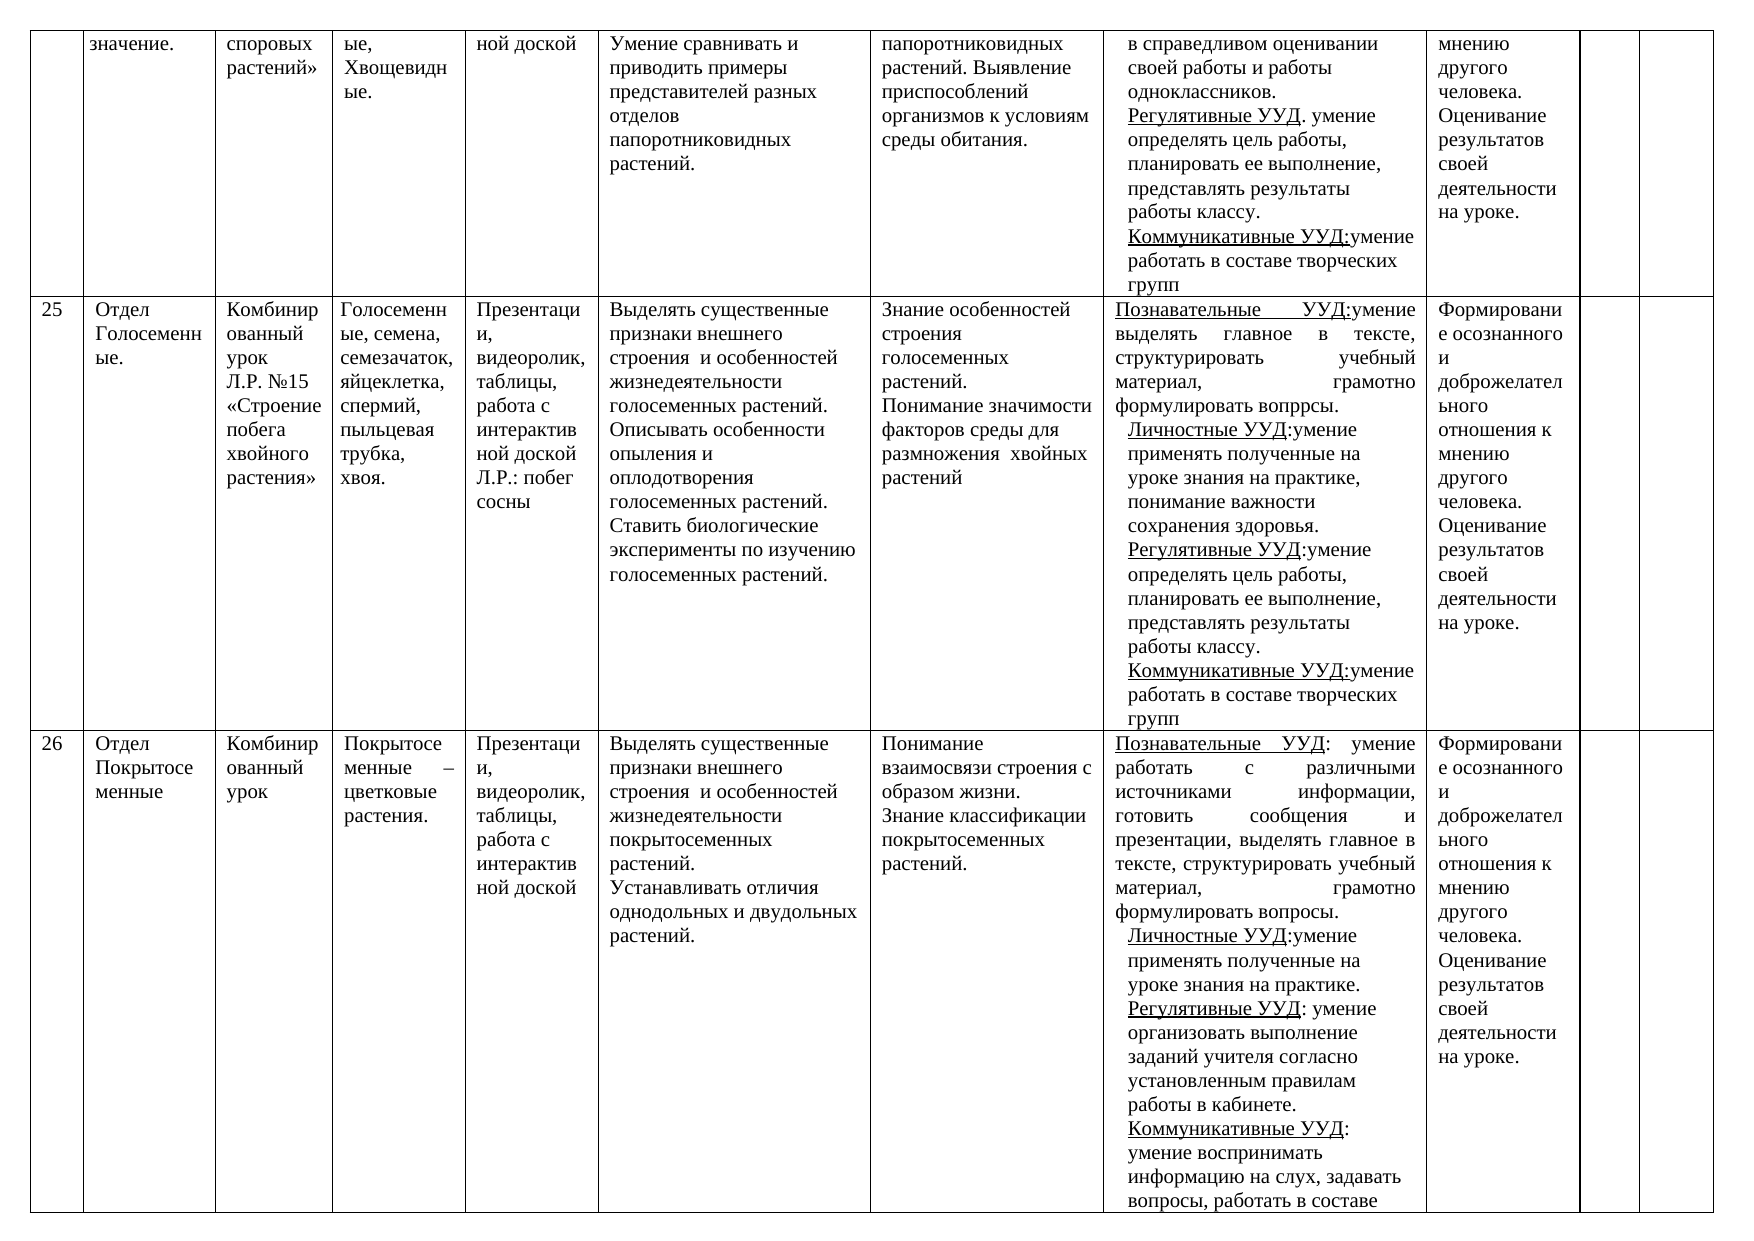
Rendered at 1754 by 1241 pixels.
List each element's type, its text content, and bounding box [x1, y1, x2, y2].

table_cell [333, 31, 465, 296]
table_cell Комбинированный урок Л.Р. №15 «Строение побега хвойного растения» [216, 297, 332, 730]
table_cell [1427, 31, 1579, 296]
table_cell 25 [31, 297, 83, 730]
table_cell [1640, 731, 1713, 1212]
table_cell [1581, 297, 1639, 730]
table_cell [216, 31, 332, 296]
table_cell [1581, 731, 1639, 1212]
table_cell Голосеменные, семена, семезачаток, яйцеклетка, спермий, пыльцевая трубка, хвоя. [333, 297, 465, 730]
table_cell 26 [31, 731, 83, 1212]
table_cell Отдел Голосеменные. [84, 297, 215, 730]
table_cell 24 [31, 31, 83, 296]
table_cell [466, 31, 598, 296]
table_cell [466, 731, 598, 1212]
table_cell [333, 731, 465, 1212]
table_cell Знание особенностей строения голосеменных растений. Понимание значимости факторов среды для размножения хвойных растений [871, 297, 1103, 730]
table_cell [599, 31, 870, 296]
table_cell [1581, 31, 1639, 296]
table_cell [871, 731, 1103, 1212]
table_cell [216, 731, 332, 1212]
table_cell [1427, 731, 1579, 1212]
table_cell [1640, 297, 1713, 730]
table_cell Выделять существенные признаки внешнего строения и особенностей жизнедеятельности голосеменных растений. Описывать особенности опыления и оплодотворения голосеменных растений. Ставить биологические эксперименты по изучению голосеменных растений. [599, 297, 870, 730]
table_cell Формирование осознанного и доброжелательного отношения к мнению другого человека. Оценивание результатов своей деятельности на уроке. [1427, 297, 1579, 730]
table_cell Презентации, видеоролик, таблицы, работа с интерактивной доской Л.Р.: побег сосны [466, 297, 598, 730]
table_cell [599, 731, 870, 1212]
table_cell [84, 731, 215, 1212]
table_cell [1640, 31, 1713, 296]
table_cell Познавательные УУД:умение выделять главное в тексте, структурировать учебный материал, грамотно формулировать вопррсы. Личностные УУД:умение применять полученные на уроке знания на практике, понимание важности сохранения здоровья. Регулятивные УУД:умение определять цель работы, планировать ее выполнение, представлять результаты работы классу. Коммуникативные УУД:умение работать в составе творческих групп [1104, 297, 1426, 730]
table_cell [84, 31, 215, 296]
